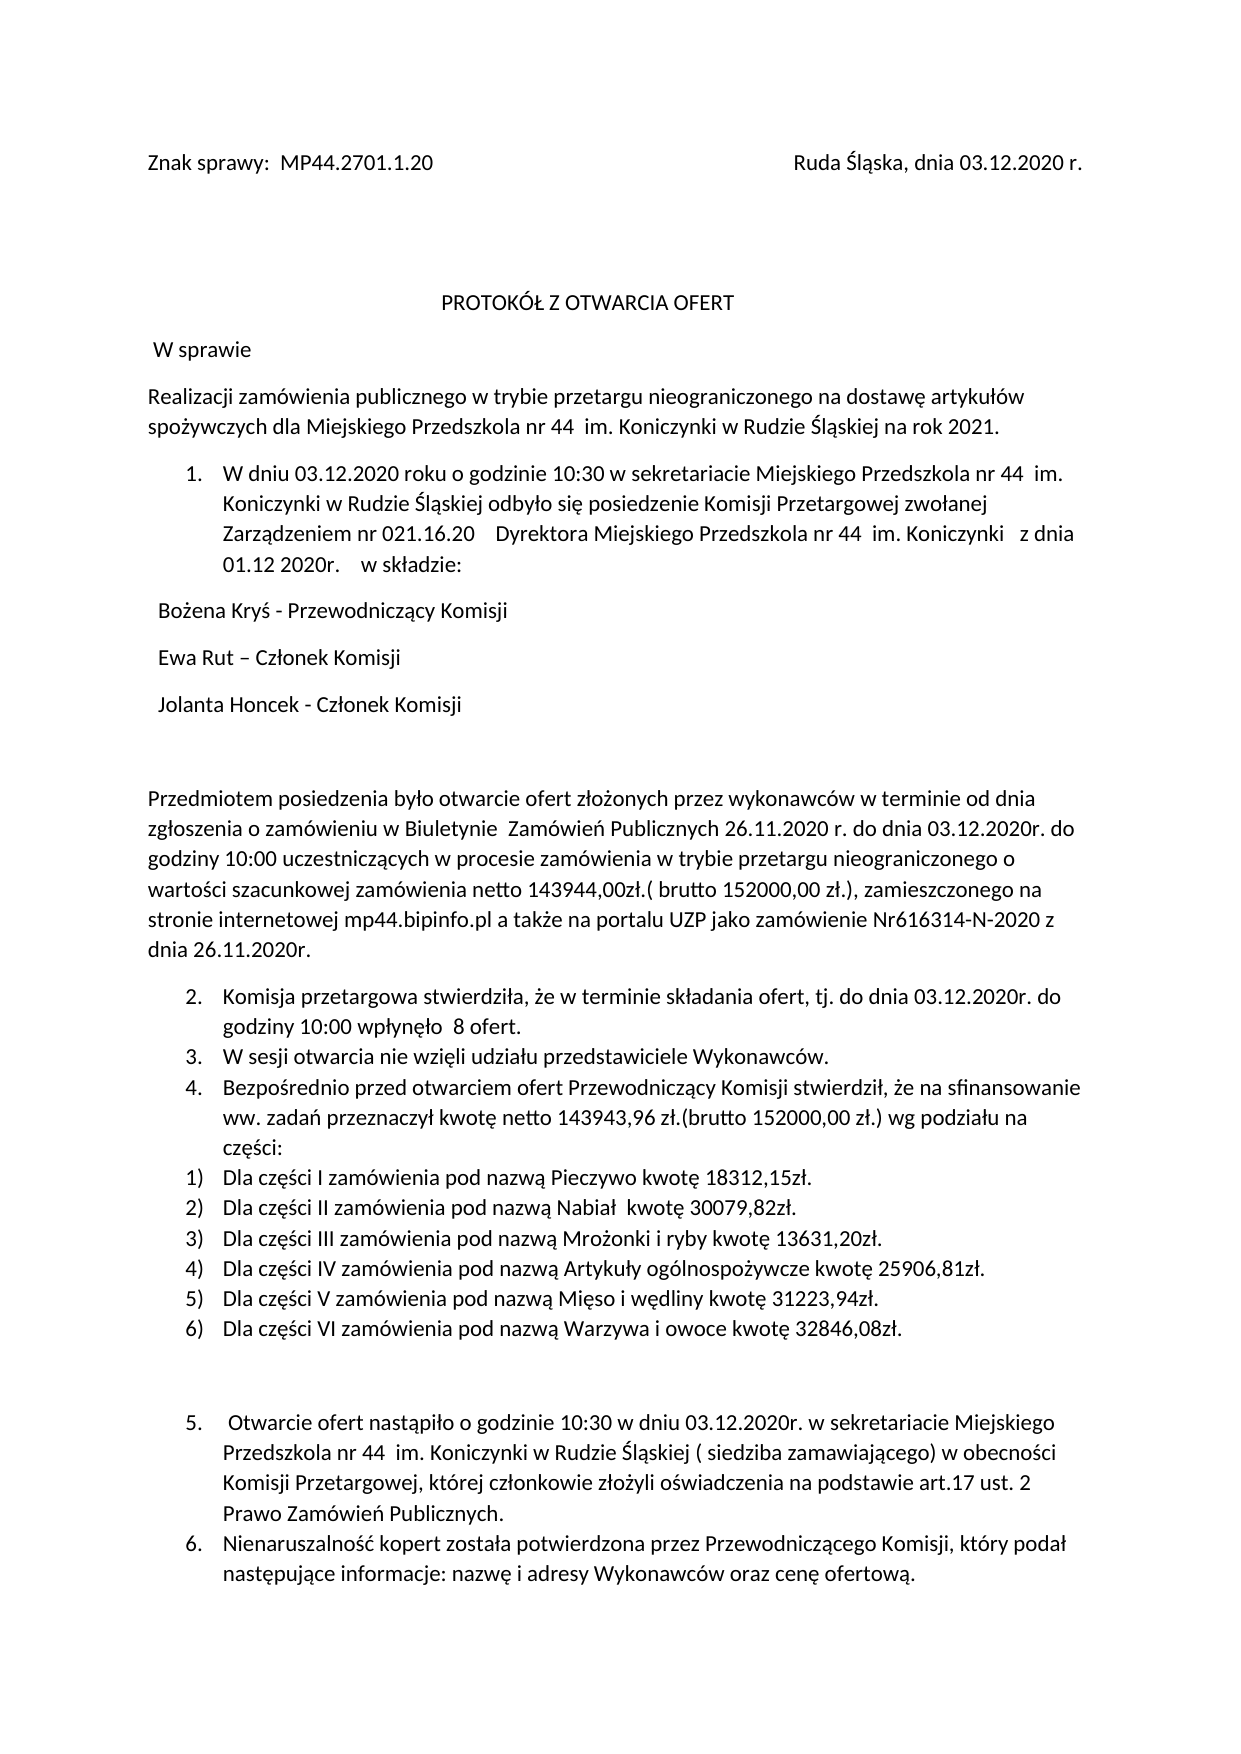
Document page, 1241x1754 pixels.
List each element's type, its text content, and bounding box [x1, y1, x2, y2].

list W dniu 03.12.2020 roku o godzinie 10:30 w sekretariacie Miejskiego Przedszkola nr 44 im. Koniczynki w Rudzie Śląskiej odbyło się posiedzenie Komisji Przetargowej zwołanej Zarządzeniem nr 021.16.20 Dyrektora Miejskiego Przedszkola nr 44 im. Koniczynki z dnia 01.12 2020r. w składzie: [185, 459, 1093, 578]
text Przedmiotem posiedzenia było otwarcie ofert złożonych przez wykonawców w terminie od dnia zgłoszenia o zamówieniu w Biuletynie Zamówień Publicznych 26.11.2020 r. do dnia 03.12.2020r. do godziny 10:00 uczestniczących w procesie zamówienia w trybie przetargu nieograniczonego o wartości szacunkowej zamówienia netto 143944,00zł.( brutto 152000,00 zł.), zamieszczonego na stronie internetowej mp44.bipinfo.pl a także na portalu UZP jako zamówienie Nr616314-N-2020 z dnia 26.11.2020r. [148, 784, 1093, 963]
text Realizacji zamówienia publicznego w trybie przetargu nieograniczonego na dostawę artykułów spożywczych dla Miejskiego Przedszkola nr 44 im. Koniczynki w Rudzie Śląskiej na rok 2021. [148, 382, 1093, 440]
list Nienaruszalność kopert została potwierdzona przez Przewodniczącego Komisji, który podał następujące informacje: nazwę i adresy Wykonawców oraz cenę ofertową. [185, 1529, 1093, 1587]
text Ewa Rut – Członek Komisji [148, 643, 1093, 671]
text W sprawie [148, 335, 1093, 363]
text Znak sprawy: MP44.2701.1.20 Ruda Śląska, dnia 03.12.2020 r. [148, 148, 1093, 176]
list Komisja przetargowa stwierdziła, że w terminie składania ofert, tj. do dnia 03.12.2020r. do godziny 10:00 wpłynęło 8 ofert. [185, 982, 1093, 1040]
list Dla części II zamówienia pod nazwą Nabiał kwotę 30079,82zł. [185, 1193, 1093, 1221]
list Dla części I zamówienia pod nazwą Pieczywo kwotę 18312,15zł. [185, 1163, 1093, 1191]
list Dla części VI zamówienia pod nazwą Warzywa i owoce kwotę 32846,08zł. [185, 1314, 1093, 1342]
list Otwarcie ofert nastąpiło o godzinie 10:30 w dniu 03.12.2020r. w sekretariacie Miejskiego Przedszkola nr 44 im. Koniczynki w Rudzie Śląskiej ( siedziba zamawiającego) w obecności Komisji Przetargowej, której członkowie złożyli oświadczenia na podstawie art.17 ust. 2 Prawo Zamówień Publicznych. [185, 1408, 1093, 1527]
text Jolanta Honcek - Członek Komisji [148, 690, 1093, 718]
list Dla części V zamówienia pod nazwą Mięso i wędliny kwotę 31223,94zł. [185, 1284, 1093, 1312]
text PROTOKÓŁ Z OTWARCIA OFERT [148, 288, 1093, 316]
text Bożena Kryś - Przewodniczący Komisji [148, 597, 1093, 624]
list Dla części III zamówienia pod nazwą Mrożonki i ryby kwotę 13631,20zł. [185, 1224, 1093, 1252]
list Dla części IV zamówienia pod nazwą Artykuły ogólnospożywcze kwotę 25906,81zł. [185, 1254, 1093, 1282]
list W sesji otwarcia nie wzięli udziału przedstawiciele Wykonawców. [185, 1042, 1093, 1070]
list Bezpośrednio przed otwarciem ofert Przewodniczący Komisji stwierdził, że na sfinansowanie ww. zadań przeznaczył kwotę netto 143943,96 zł.(brutto 152000,00 zł.) wg podziału na części: [185, 1073, 1093, 1161]
